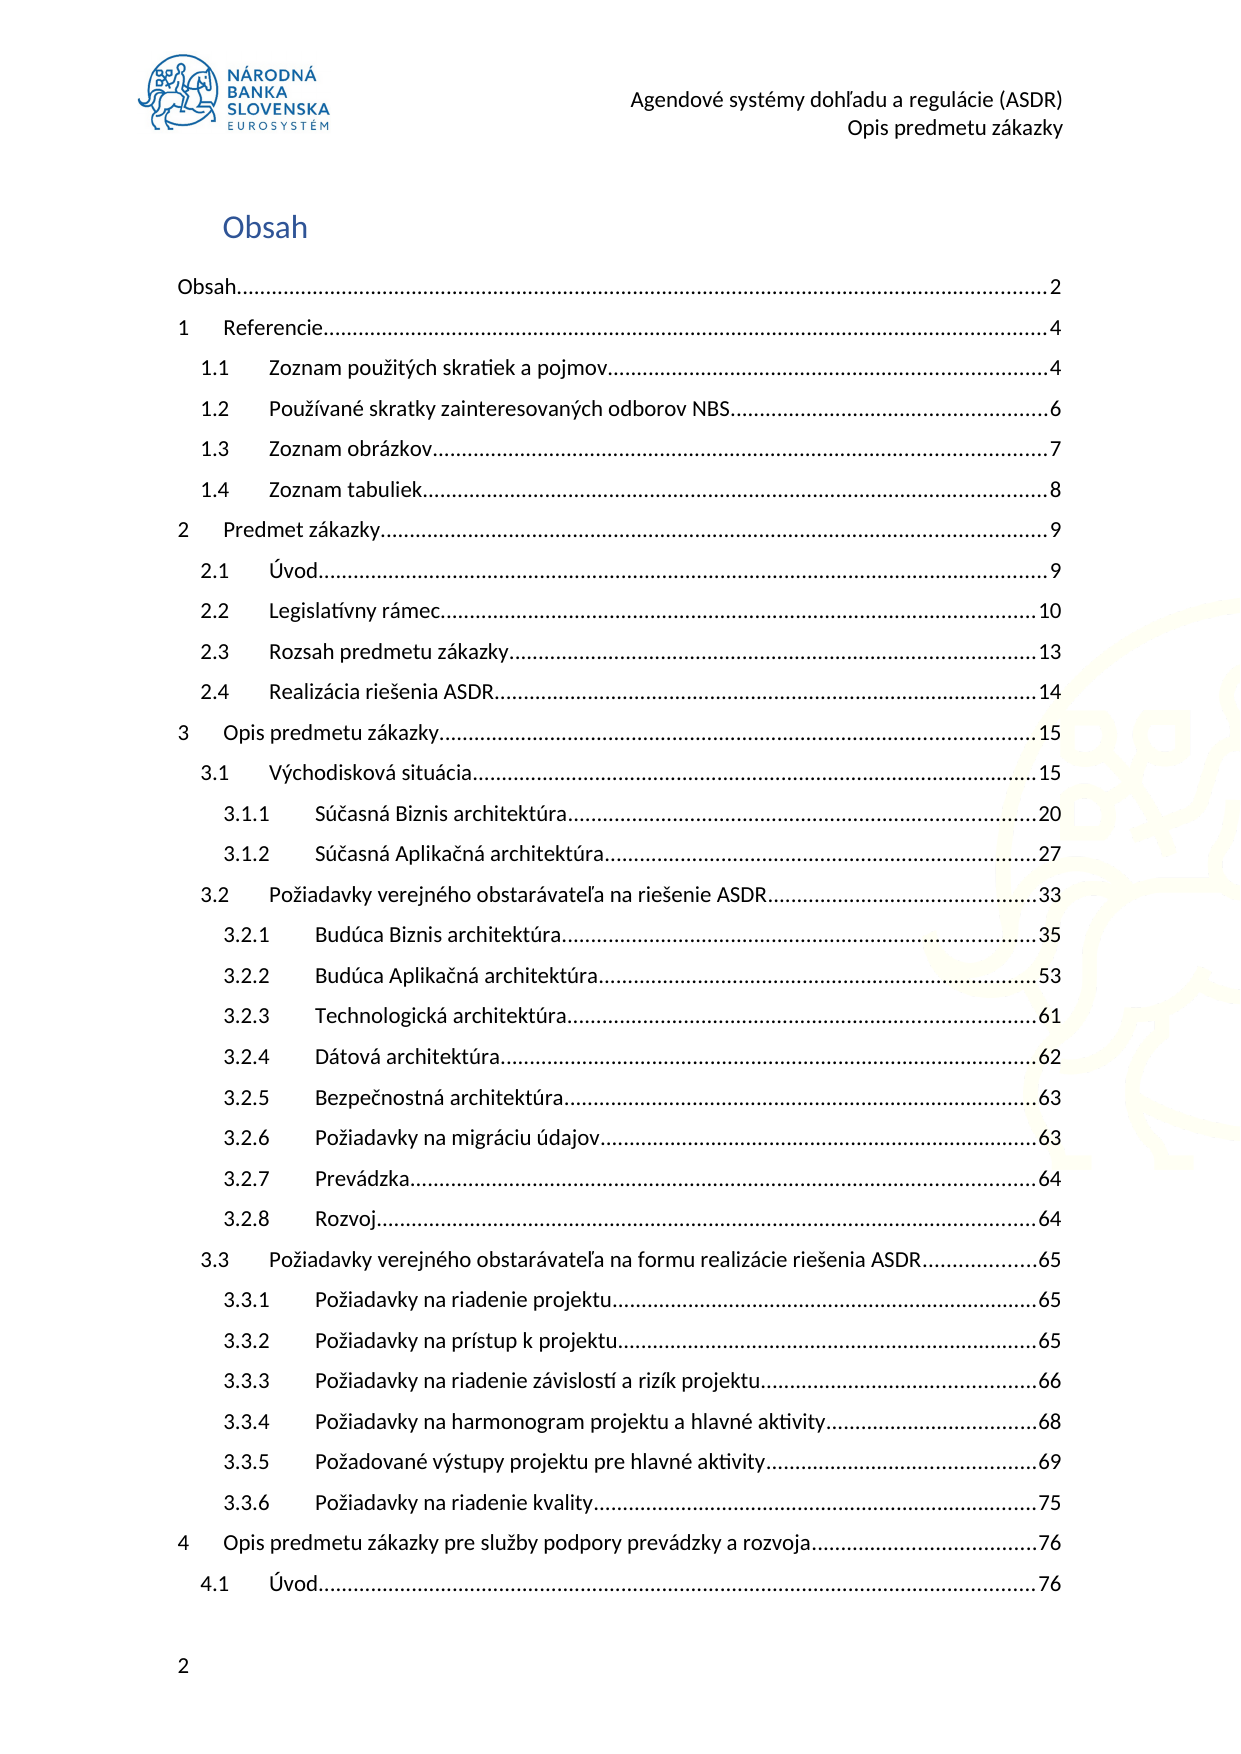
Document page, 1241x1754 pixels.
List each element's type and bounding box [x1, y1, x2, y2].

picture [137, 51, 332, 134]
